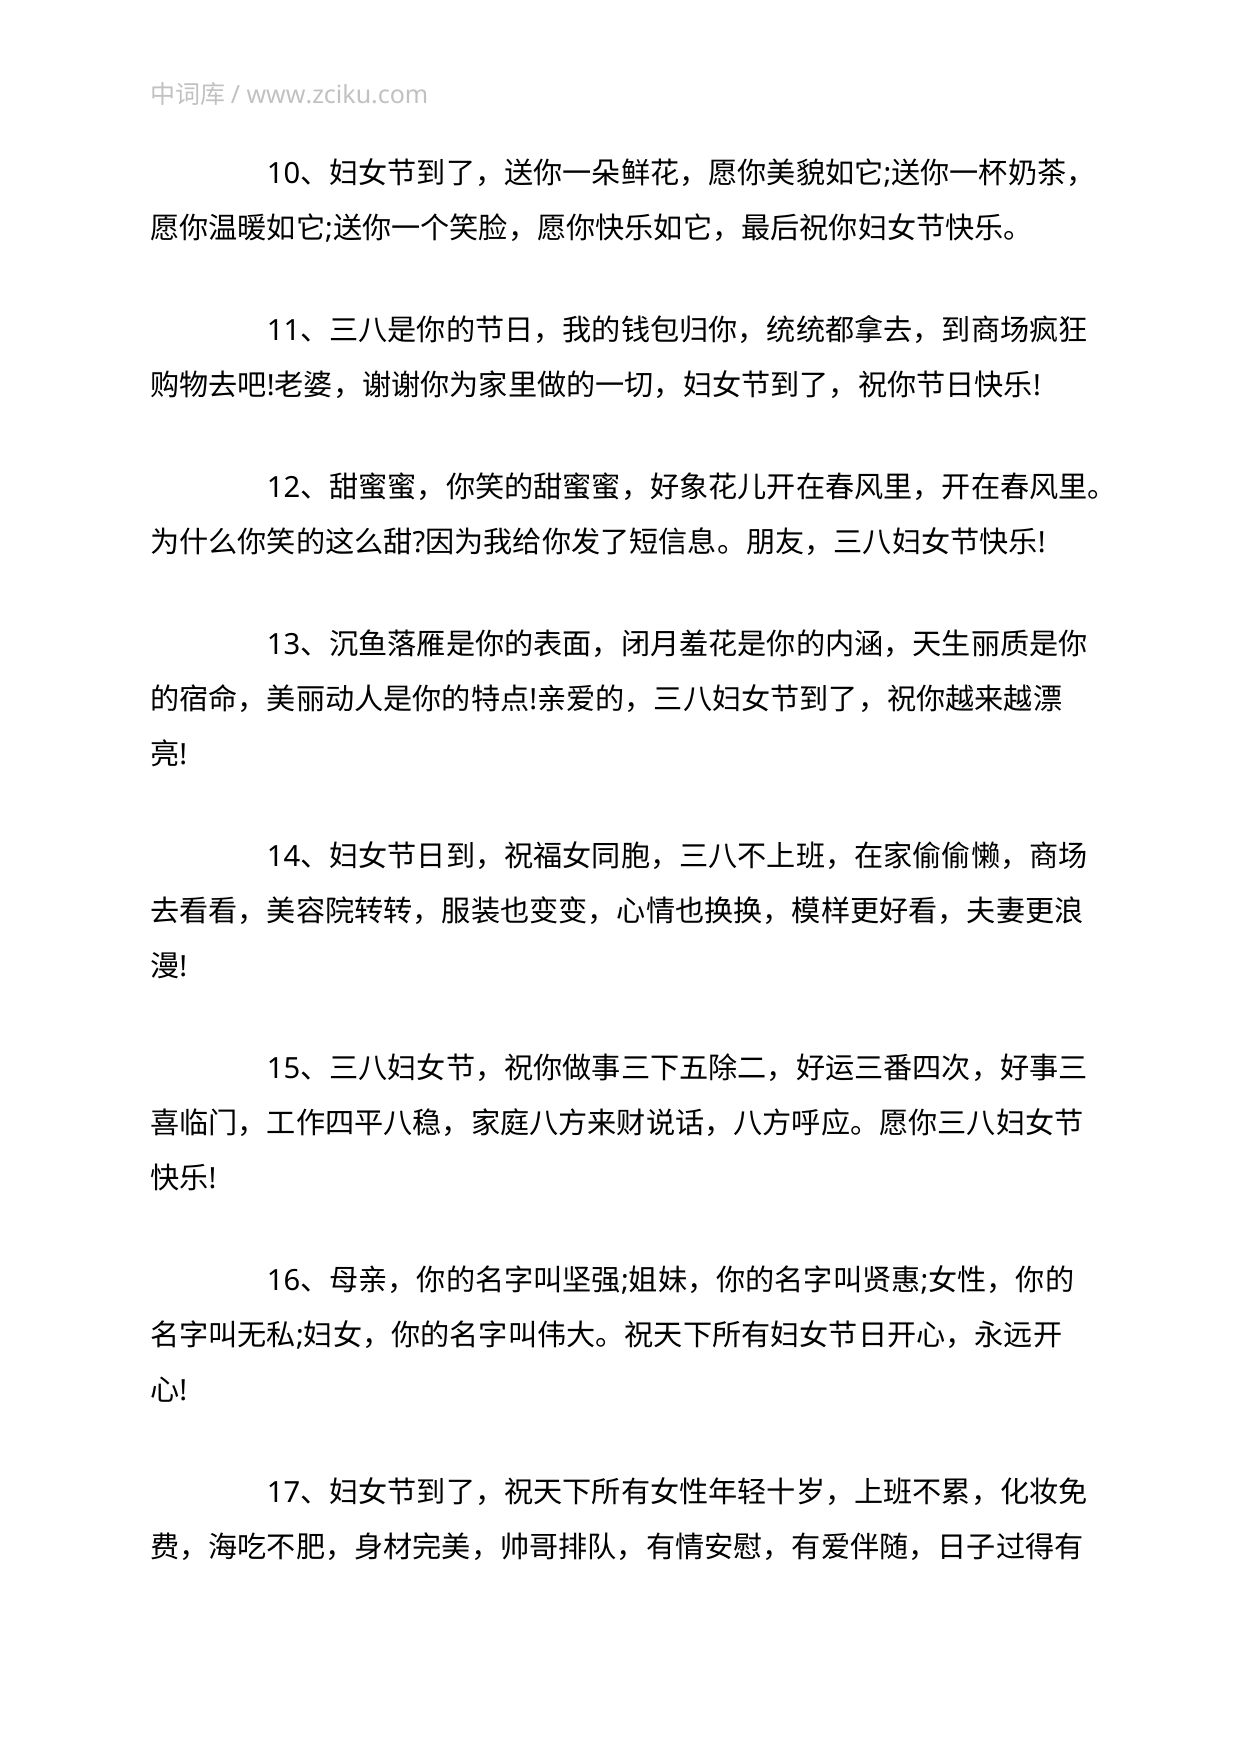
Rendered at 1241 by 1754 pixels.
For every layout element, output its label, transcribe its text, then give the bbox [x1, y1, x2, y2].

text 12、甜蜜蜜，你笑的甜蜜蜜，好象花儿开在春风里，开在春风里。为什么你笑的这么甜?因为我给你发了短信息。朋友，三八妇女节快乐! [150, 464, 1090, 561]
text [150, 1469, 1090, 1566]
text 14、妇女节日到，祝福女同胞，三八不上班，在家偷偷懒，商场去看看，美容院转转，服装也变变，心情也换换，模样更好看，夫妻更浪漫! [150, 833, 1090, 985]
text 15、三八妇女节，祝你做事三下五除二，好运三番四次，好事三喜临门，工作四平八稳，家庭八方来财说话，八方呼应。愿你三八妇女节快乐! [150, 1045, 1090, 1197]
text 16、母亲，你的名字叫坚强;姐妹，你的名字叫贤惠;女性，你的名字叫无私;妇女，你的名字叫伟大。祝天下所有妇女节日开心，永远开心! [150, 1257, 1090, 1409]
text 13、沉鱼落雁是你的表面，闭月羞花是你的内涵，天生丽质是你的宿命，美丽动人是你的特点!亲爱的，三八妇女节到了，祝你越来越漂亮! [150, 621, 1090, 773]
text 11、三八是你的节日，我的钱包归你，统统都拿去，到商场疯狂购物去吧!老婆，谢谢你为家里做的一切，妇女节到了，祝你节日快乐! [150, 307, 1090, 404]
text 10、妇女节到了，送你一朵鲜花，愿你美貌如它;送你一杯奶茶，愿你温暖如它;送你一个笑脸，愿你快乐如它，最后祝你妇女节快乐。 [150, 150, 1090, 247]
